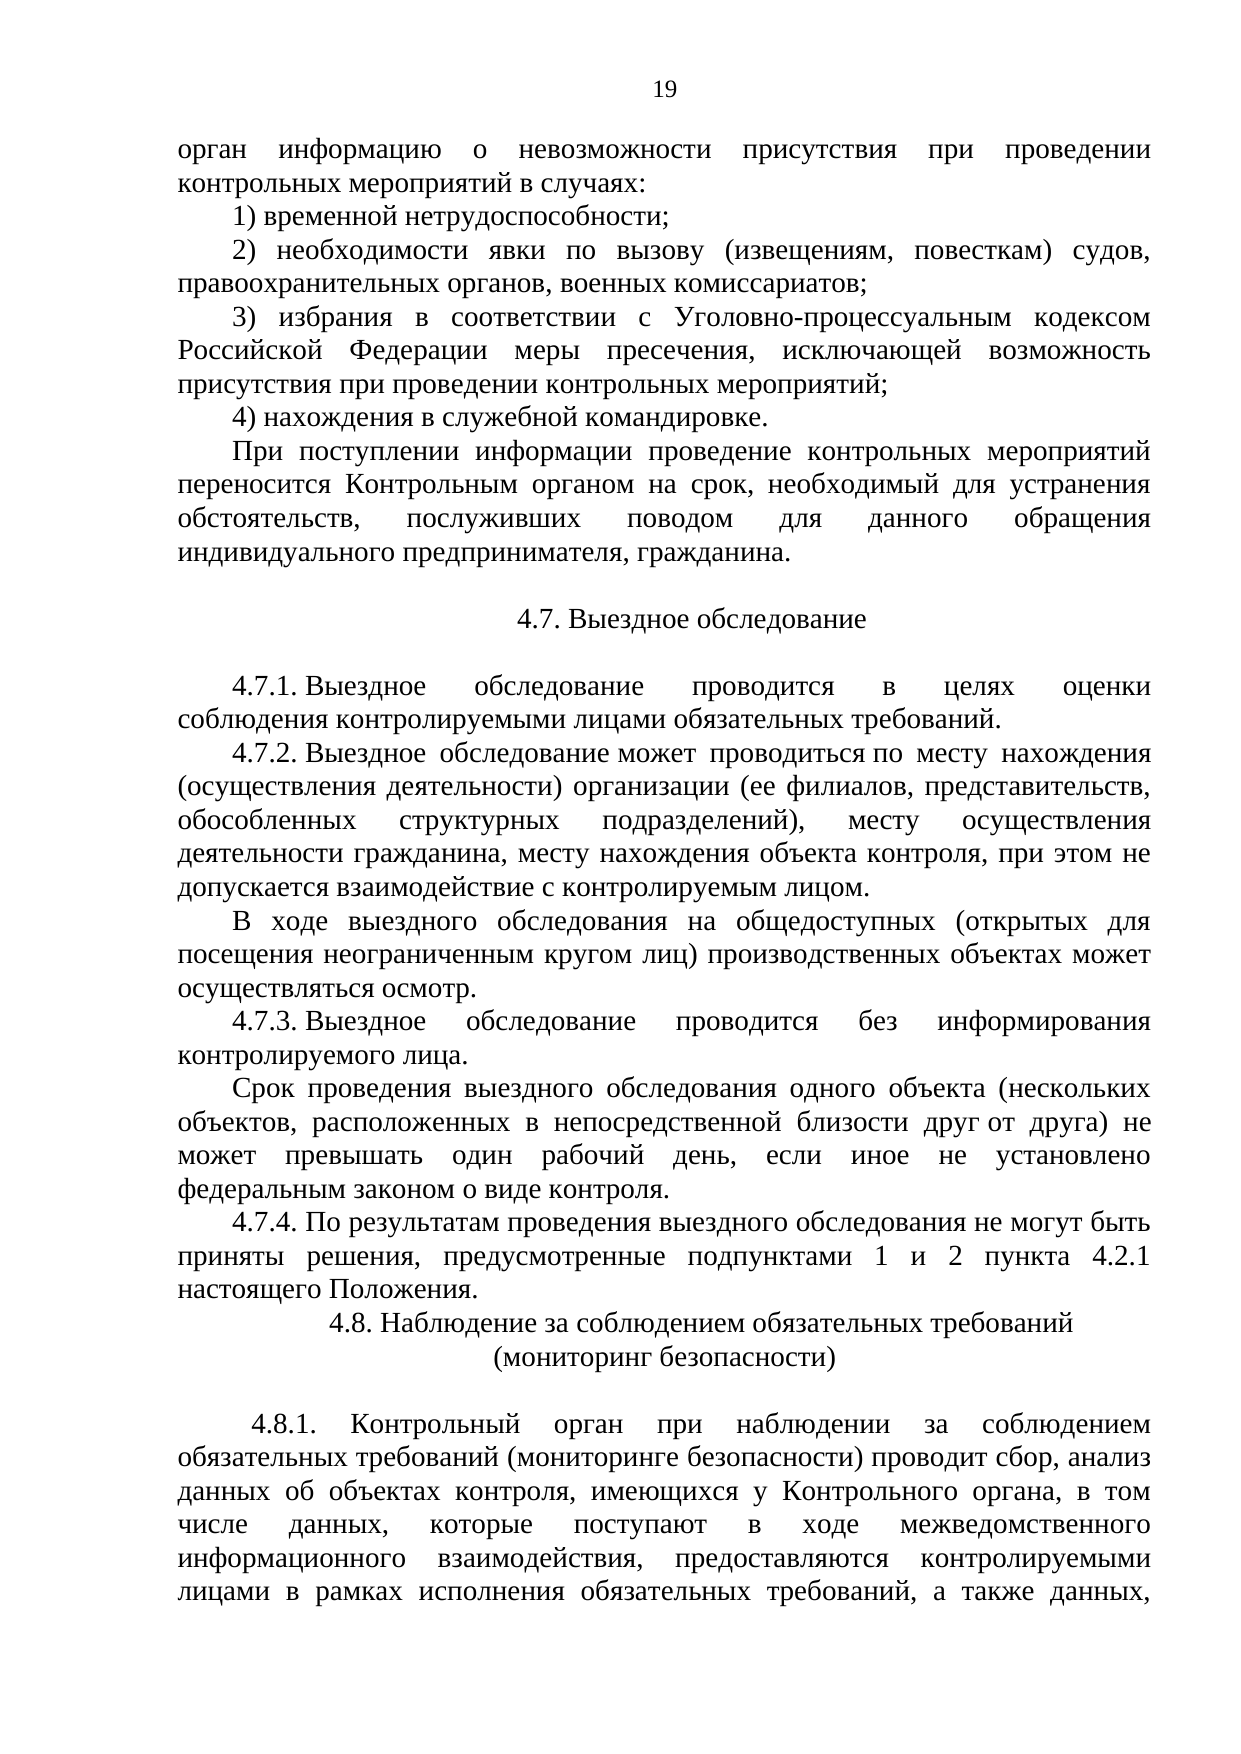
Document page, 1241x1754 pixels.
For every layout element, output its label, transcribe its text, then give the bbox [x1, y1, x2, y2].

text 4) нахождения в служебной командировке. [177, 399, 1152, 433]
text В ходе выездного обследования на общедоступных (открытых для посещения неограниченным кругом лиц) производственных объектах может осуществляться осмотр. [177, 903, 1152, 1003]
text 4.7.1. Выездное обследование проводится в целях оценки соблюдения контролируемыми лицами обязательных требований. [177, 668, 1152, 735]
text 4.7.4. По результатам проведения выездного обследования не могут быть приняты решения, предусмотренные подпунктами 1 и 2 пункта 4.2.1 настоящего Положения. [177, 1204, 1152, 1305]
text При поступлении информации проведение контрольных мероприятий переносится Контрольным органом на срок, необходимый для устранения обстоятельств, послуживших поводом для данного обращения индивидуального предпринимателя, гражданина. [177, 433, 1152, 567]
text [177, 131, 1152, 198]
text 2) необходимости явки по вызову (извещениям, повесткам) судов, правоохранительных органов, военных комиссариатов; [177, 232, 1152, 299]
text Срок проведения выездного обследования одного объекта (нескольких объектов, расположенных в непосредственной близости друг от друга) не может превышать один рабочий день, если иное не установлено федеральным законом о виде контроля. [177, 1070, 1152, 1204]
text 3) избрания в соответствии с Уголовно-процессуальным кодексом Российской Федерации меры пресечения, исключающей возможность присутствия при проведении контрольных мероприятий; [177, 299, 1152, 399]
text 4.7.2. Выездное обследование может проводиться по месту нахождения (осуществления деятельности) организации (ее филиалов, представительств, обособленных структурных подразделений), месту осуществления деятельности гражданина, месту нахождения объекта контроля, при этом не допускается взаимодействие с контролируемым лицом. [177, 735, 1152, 903]
text 1) временной нетрудоспособности; [177, 198, 1152, 232]
text 4.7.3. Выездное обследование проводится без информирования контролируемого лица. [177, 1003, 1152, 1070]
text 4.8. Наблюдение за соблюдением обязательных требований (мониторинг безопасности) [177, 1305, 1152, 1372]
text 4.7. Выездное обследование [177, 601, 1152, 634]
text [177, 1406, 1152, 1607]
